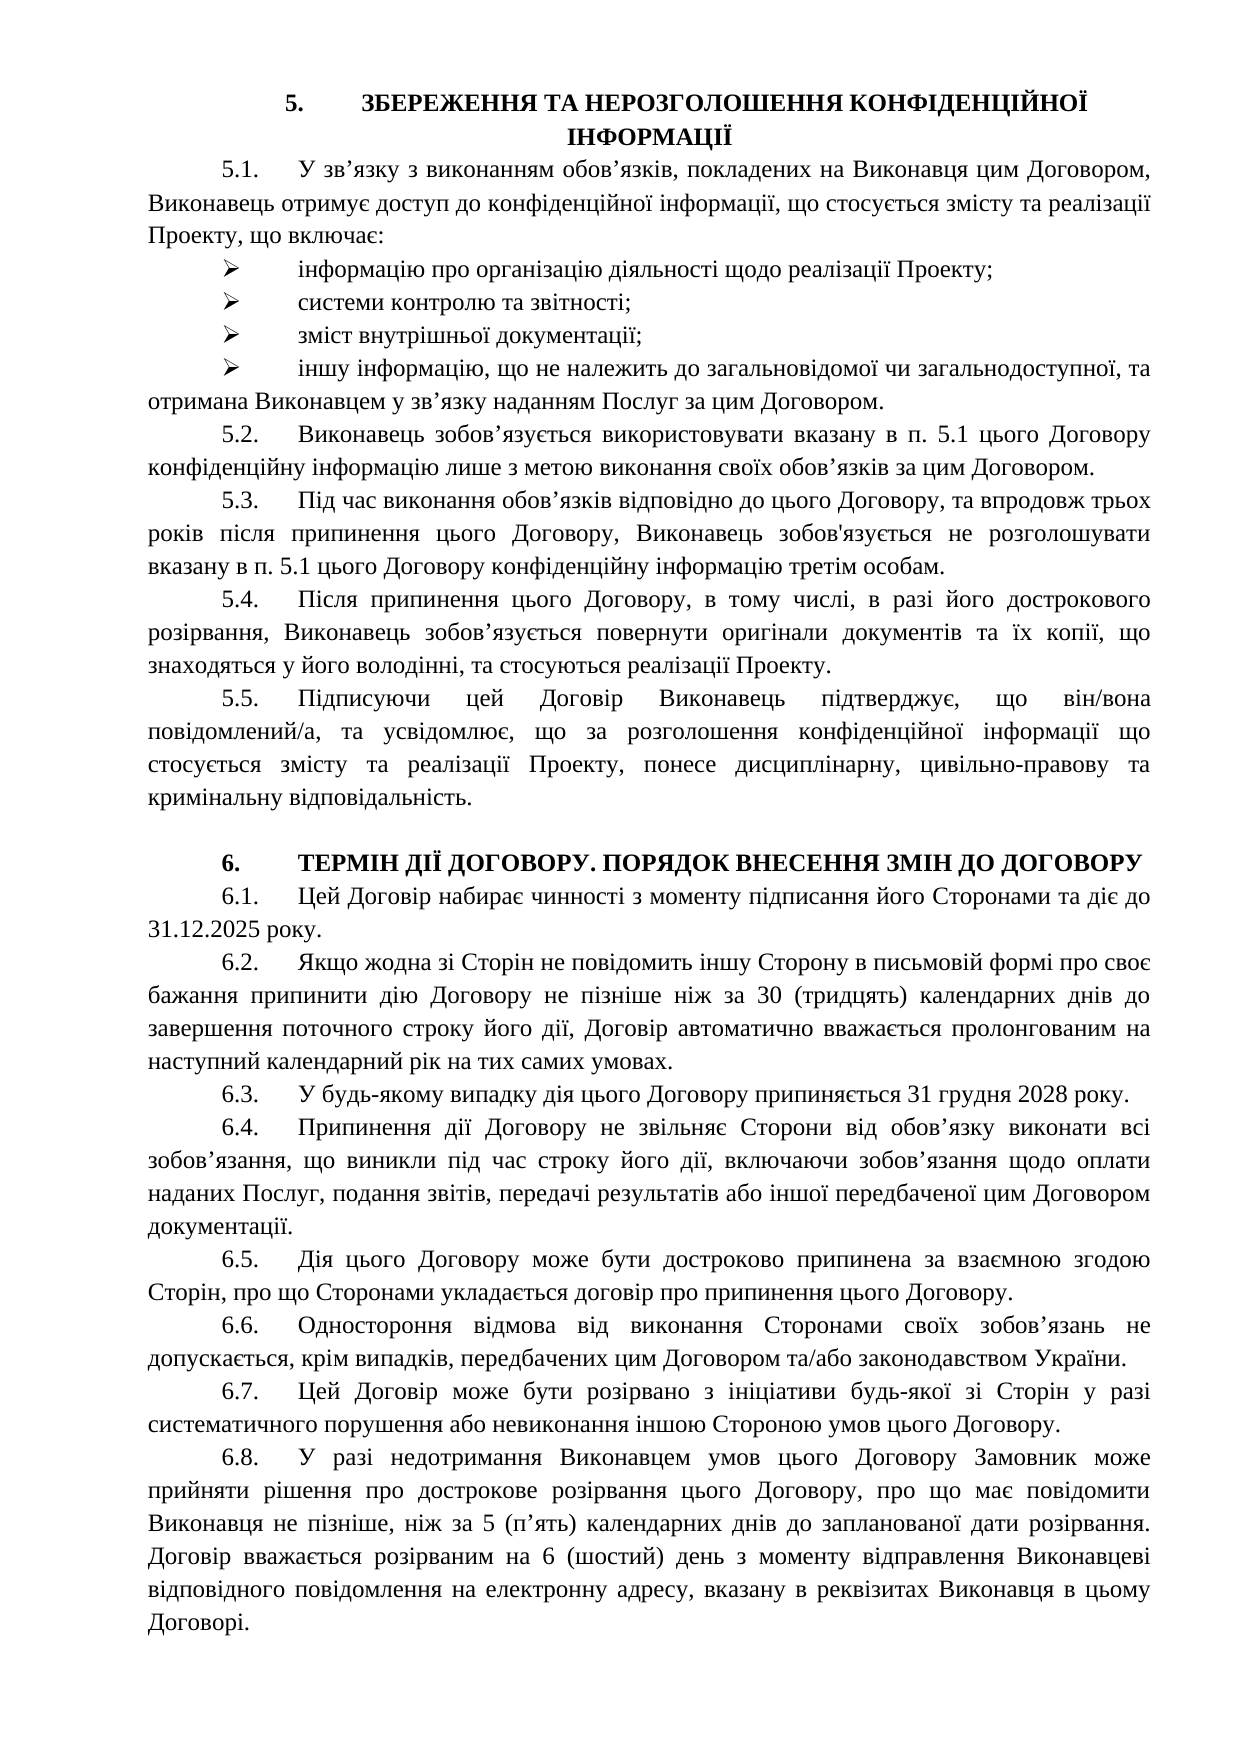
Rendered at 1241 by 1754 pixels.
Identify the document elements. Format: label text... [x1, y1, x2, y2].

list інформацію про організацію діяльності щодо реалізації Проекту; [148, 254, 1152, 282]
list Цей Договір набирає чинності з моменту підписання його Сторонами та діє до 31.12.2025 року. [148, 881, 1152, 943]
list ЗБЕРЕЖЕННЯ ТА НЕРОЗГОЛОШЕННЯ КОНФІДЕНЦІЙНОЇ ІНФОРМАЦІЇ [148, 88, 1152, 150]
list Цей Договір може бути розірвано з ініціативи будь-якої зі Сторін у разі систематичного порушення або невиконання іншою Стороною умов цього Договору. [148, 1376, 1152, 1438]
list Виконавець зобов’язується використовувати вказану в п. 5.1 цього Договору конфіденційну інформацію лише з метою виконання своїх обов’язків за цим Договором. [148, 419, 1152, 481]
list іншу інформацію, що не належить до загальновідомої чи загальнодоступної, та отримана Виконавцем у зв’язку наданням Послуг за цим Договором. [148, 353, 1152, 414]
list Дія цього Договору може бути достроково припинена за взаємною згодою Сторін, про що Сторонами укладається договір про припинення цього Договору. [148, 1244, 1152, 1306]
list зміст внутрішньої документації; [148, 320, 1152, 348]
list Якщо жодна зі Сторін не повідомить іншу Сторону в письмовій формі про своє бажання припинити дію Договору не пізніше ніж за 30 (тридцять) календарних днів до завершення поточного строку його дії, Договір автоматично вважається пролонгованим на наступний календарний рік на тих самих умовах. [148, 947, 1152, 1075]
list Підписуючи цей Договір Виконавець підтверджує, що він/вона повідомлений/а, та усвідомлює, що за розголошення конфіденційної інформації що стосується змісту та реалізації Проекту, понесе дисциплінарну, цивільно-правову та кримінальну відповідальність. [148, 683, 1152, 811]
list У разі недотримання Виконавцем умов цього Договору Замовник може прийняти рішення про дострокове розірвання цього Договору, про що має повідомити Виконавця не пізніше, ніж за 5 (п’ять) календарних днів до запланованої дати розірвання. Договір вважається розірваним на 6 (шостий) день з моменту відправлення Виконавцеві відповідного повідомлення на електронну адресу, вказану в реквізитах Виконавця в цьому Договорі. [148, 1442, 1152, 1636]
list У зв’язку з виконанням обов’язків, покладених на Виконавця цим Договором, Виконавець отримує доступ до конфіденційної інформації, що стосується змісту та реалізації Проекту, що включає: [148, 154, 1152, 249]
list У будь-якому випадку дія цього Договору припиняється 31 грудня 2028 року. [148, 1079, 1152, 1108]
list Після припинення цього Договору, в тому числі, в разі його дострокового розірвання, Виконавець зобов’язується повернути оригінали документів та їх копії, що знаходяться у його володінні, та стосуються реалізації Проекту. [148, 584, 1152, 679]
list Припинення дії Договору не звільняє Сторони від обов’язку виконати всі зобов’язання, що виникли під час строку його дії, включаючи зобов’язання щодо оплати наданих Послуг, подання звітів, передачі результатів або іншої передбаченої цим Договором документації. [148, 1112, 1152, 1240]
list системи контролю та звітності; [148, 287, 1152, 315]
list ТЕРМIН ДIЇ ДОГОВОРУ. ПОРЯДОК ВНЕСЕННЯ ЗМІН ДО ДОГОВОРУ [148, 848, 1152, 877]
list Одностороння відмова від виконання Сторонами своїх зобов’язань не допускається, крім випадків, передбачених цим Договором та/або законодавством України. [148, 1310, 1152, 1372]
list Під час виконання обов’язків відповідно до цього Договору, та впродовж трьох років після припинення цього Договору, Виконавець зобов'язується не розголошувати вказану в п. 5.1 цього Договору конфіденційну інформацію третім особам. [148, 485, 1152, 579]
